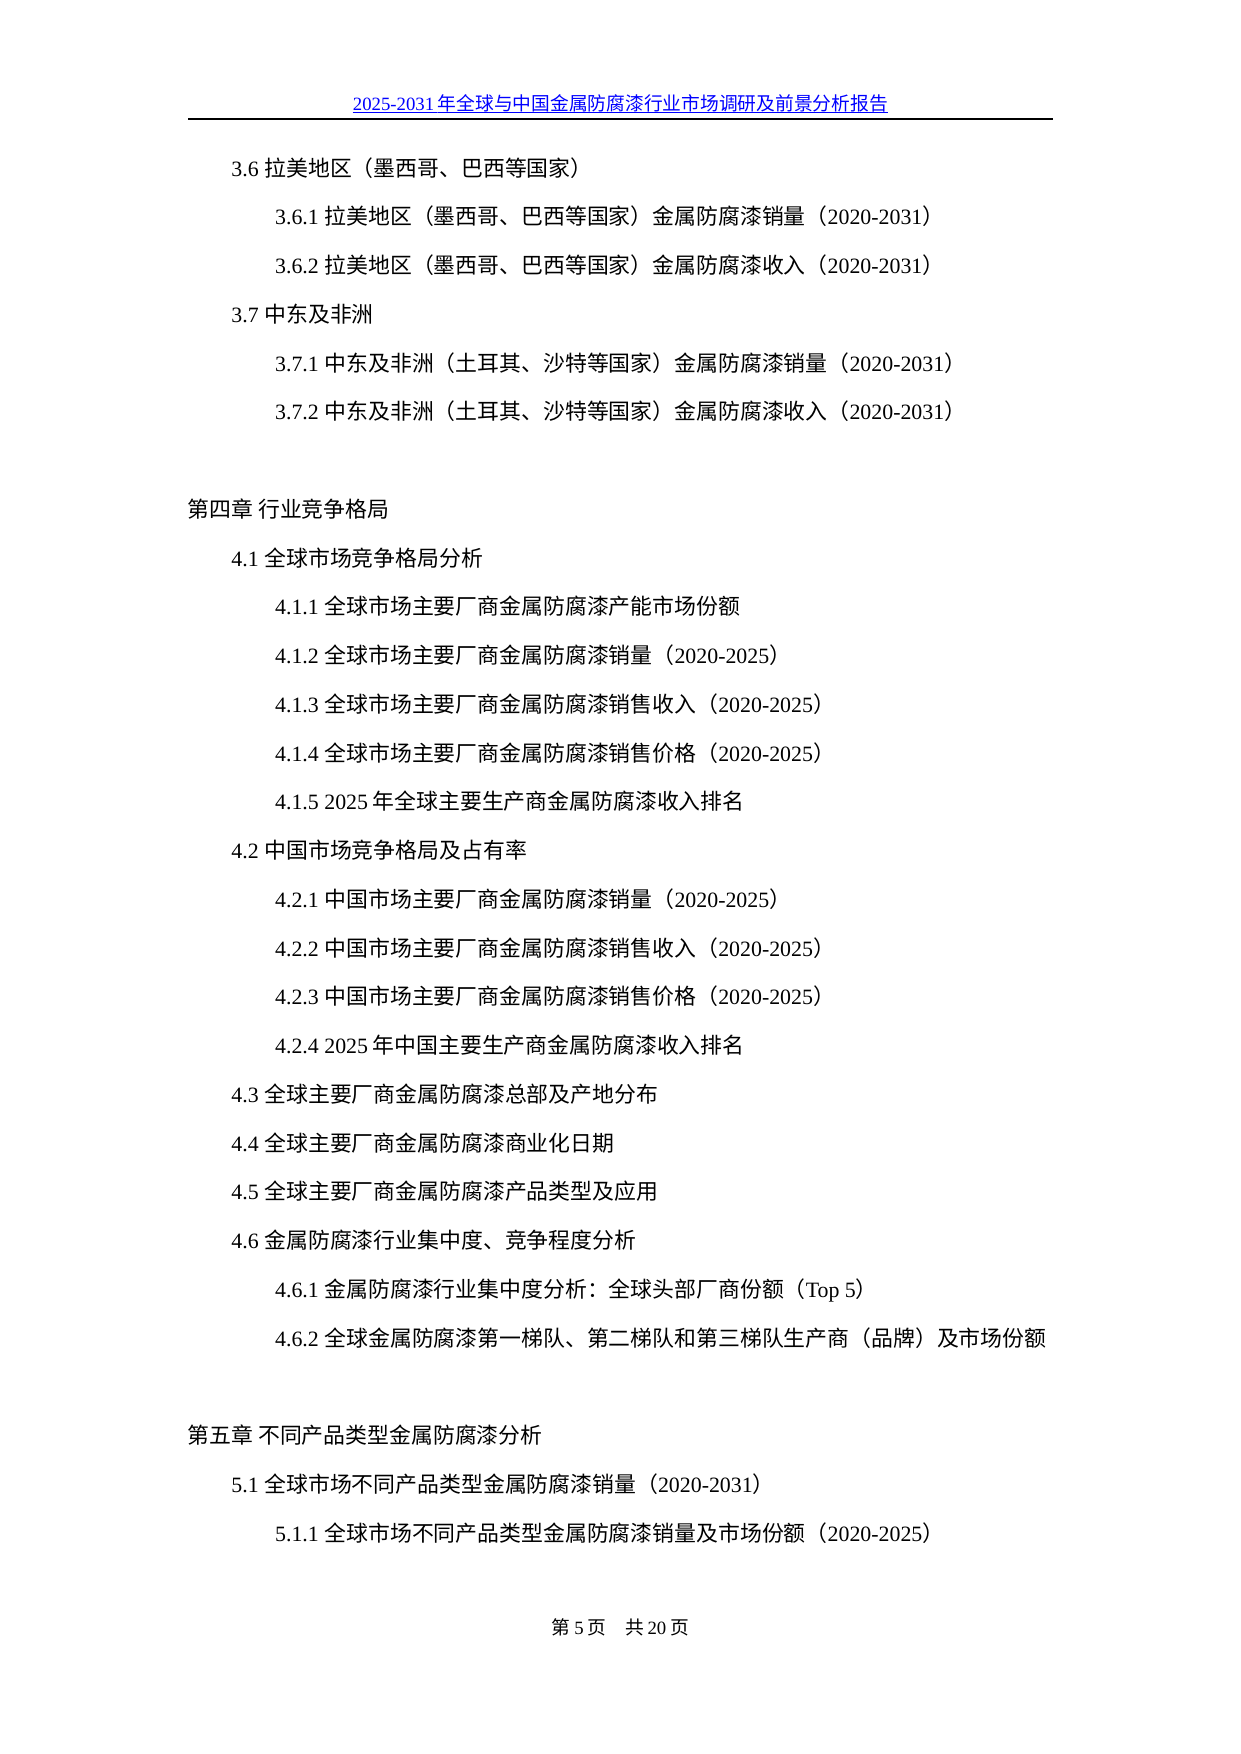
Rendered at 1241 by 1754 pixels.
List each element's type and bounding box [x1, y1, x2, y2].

text [187, 150, 1053, 1548]
